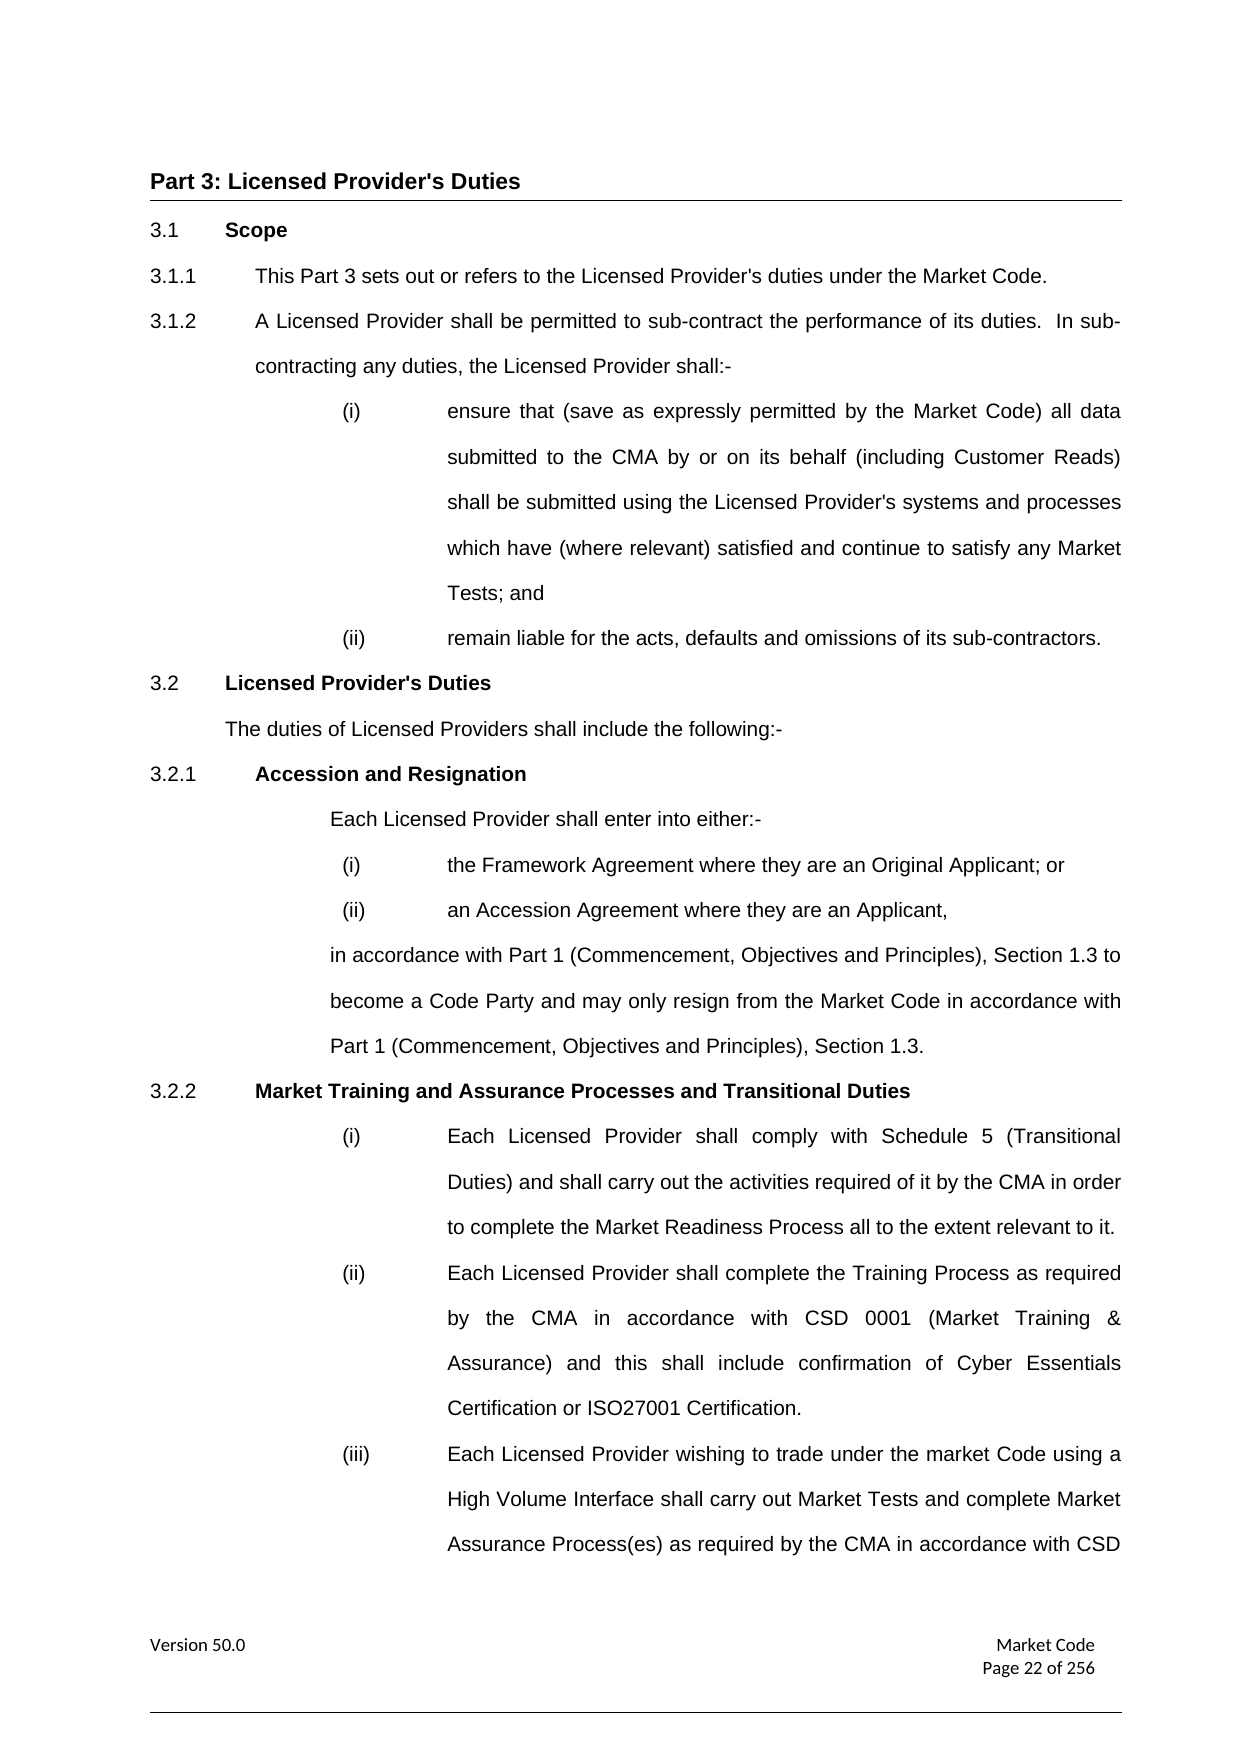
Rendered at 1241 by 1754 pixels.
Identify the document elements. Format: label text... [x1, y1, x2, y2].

text remain liable for the acts, defaults and omissions of its sub-contractors. [342, 609, 1122, 654]
text Scope [150, 201, 1122, 247]
text This Part 3 sets out or refers to the Licensed Provider's duties under the Market Code. [150, 247, 1122, 292]
text Each Licensed Provider shall enter into either:- [330, 791, 1122, 836]
text Accession and Resignation [150, 745, 1122, 791]
text the Framework Agreement where they are an Original Applicant; or [342, 836, 1122, 881]
text ensure that (save as expressly permitted by the Market Code) all data submitted to the by or on its behalf (including Customer Reads) shall be submitted using the Licensed Provider's systems and processes which have (where relevant) satisfied and continue to satisfy any Market Tests; and [342, 383, 1122, 609]
text Market Training and Assurance Processes and Transitional Duties [150, 1062, 1122, 1108]
text A Licensed Provider shall be permitted to sub-contract the performance of its duties. In sub-contracting any duties, the Licensed Provider shall:- [150, 292, 1122, 383]
text an Accession Agreement where they are an Applicant, [342, 881, 1122, 926]
subtitle Part 3: Licensed Provider's Duties [150, 153, 1122, 200]
text Licensed Provider's Duties [150, 654, 1122, 700]
text in accordance with Part 1 (Commencement, Objectives and Principles), Section 1.3 to become a Code Party and may only resign from the Market Code in accordance with Part 1 (Commencement, Objectives and Principles), Section 1.3. [330, 926, 1122, 1062]
text Each Licensed Provider shall comply with Schedule 5 (Transitional Duties) and shall carry out the activities required of it by the in order to complete the Market Readiness Process all to the extent relevant to it. [342, 1108, 1122, 1244]
text The duties of Licensed Providers shall include the following:- [225, 700, 1122, 745]
text Each Licensed Provider shall complete the Training Process as required by the in accordance with CSD 0001 (Market Training & Assurance) and this shall include confirmation of Cyber Essentials Certification or ISO27001 Certification. [342, 1244, 1122, 1425]
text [342, 1425, 1122, 1561]
